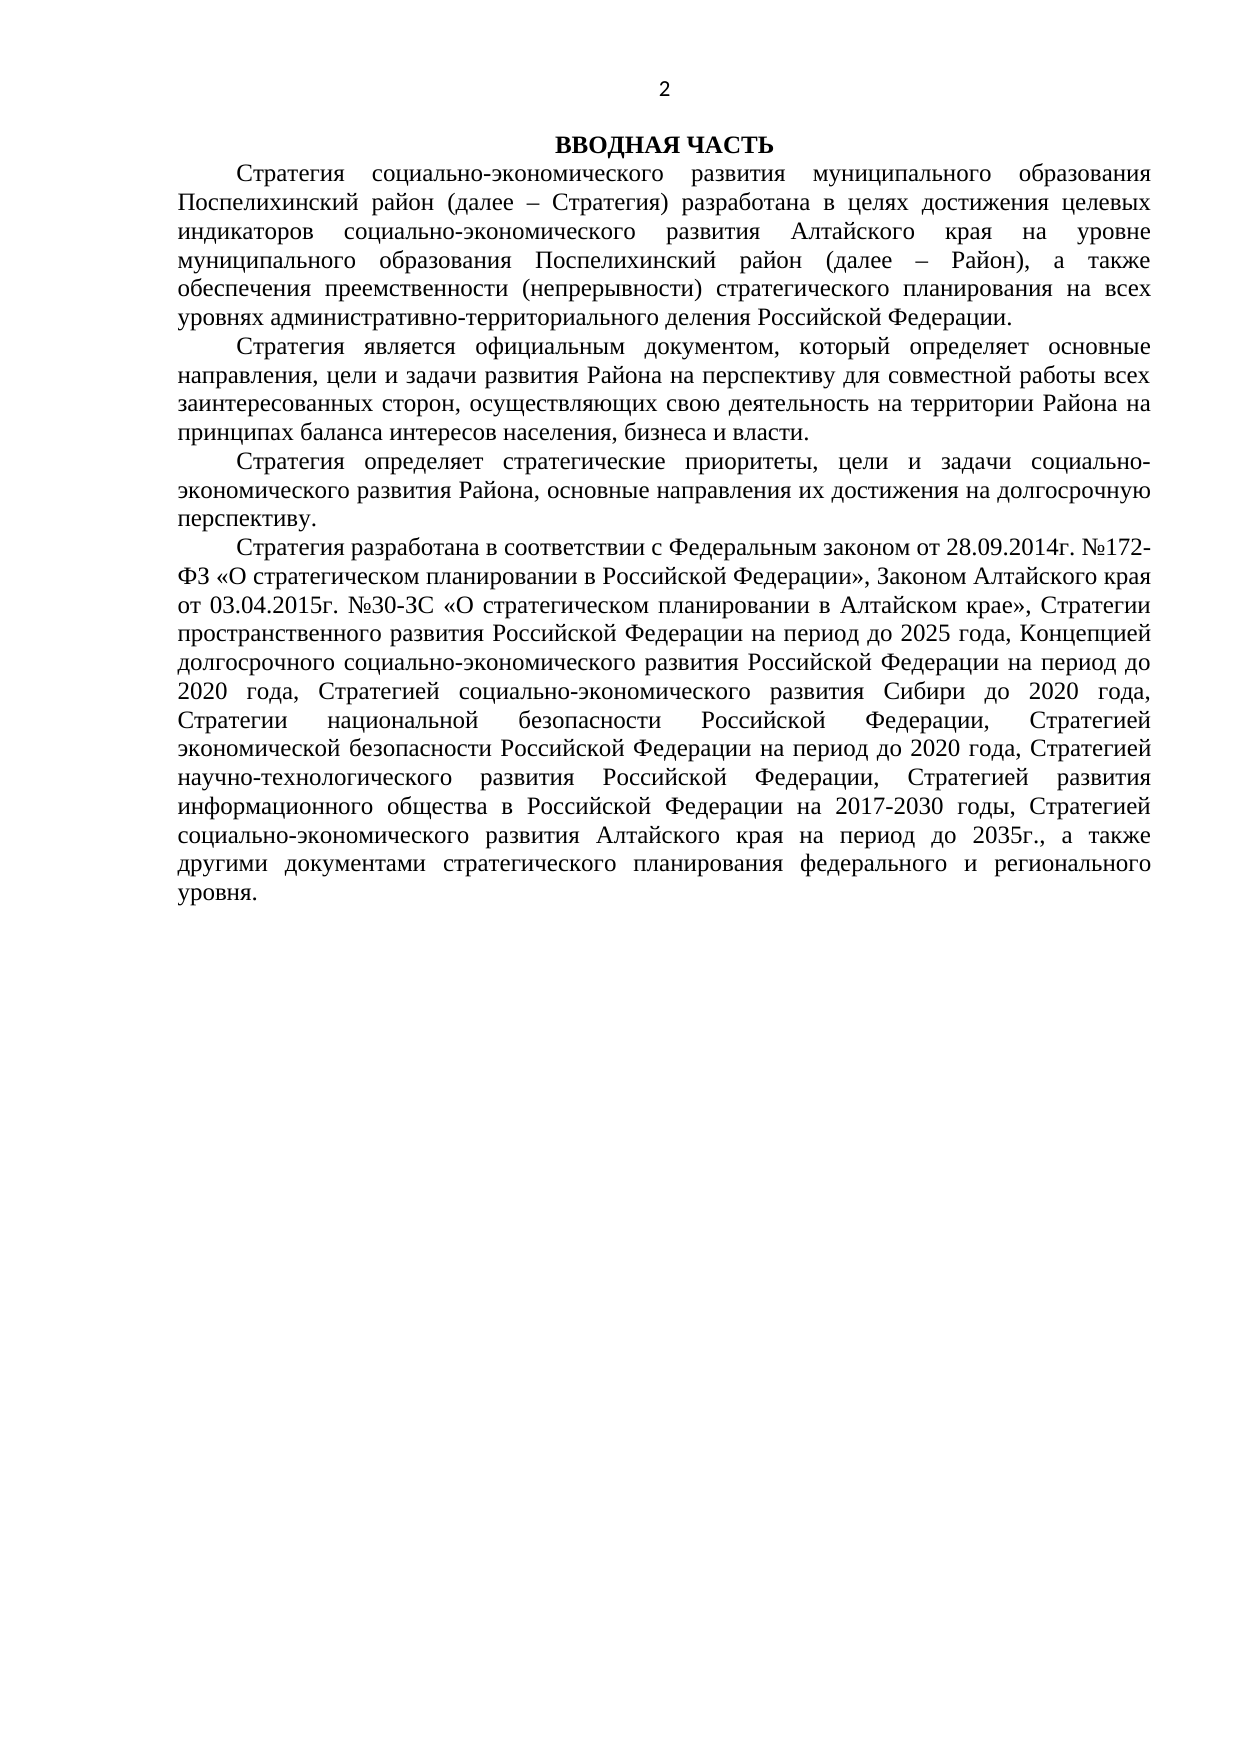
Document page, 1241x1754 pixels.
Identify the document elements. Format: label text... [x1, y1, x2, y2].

text ВВОДНАЯ ЧАСТЬ [177, 130, 1152, 158]
text Стратегия социально-экономического развития муниципального образования Поспелихинский район (далее – Стратегия) разработана в целях достижения целевых индикаторов социально-экономического развития Алтайского края на уровне муниципального образования Поспелихинский район (далее – Район), а также обеспечения преемственности (непрерывности) стратегического планирования на всех уровнях административно-территориального деления Российской Федерации. [177, 158, 1152, 331]
text Стратегия является официальным документом, который определяет основные направления, цели и задачи развития Района на перспективу для совместной работы всех заинтересованных сторон, осуществляющих свою деятельность на территории Района на принципах баланса интересов населения, бизнеса и власти. [177, 331, 1152, 446]
text Стратегия разработана в соответствии с Федеральным законом от 28.09.2014г. №172-ФЗ «О стратегическом планировании в Российской Федерации», Законом Алтайского края от 03.04.2015г. №30-ЗС «О стратегическом планировании в Алтайском крае», Стратегии пространственного развития Российской Федерации на период до 2025 года, Концепцией долгосрочного социально-экономического развития Российской Федерации на период до 2020 года, Стратегией социально-экономического развития Сибири до 2020 года, Стратегии национальной безопасности Российской Федерации, Стратегией экономической безопасности Российской Федерации на период до 2020 года, Стратегией научно-технологического развития Российской Федерации, Стратегией развития информационного общества в Российской Федерации на 2017-2030 годы, Стратегией социально-экономического развития Алтайского края на период до 2035г., а также другими документами стратегического планирования федерального и регионального уровня. [177, 532, 1152, 906]
text Стратегия определяет стратегические приоритеты, цели и задачи социально-экономического развития Района, основные направления их достижения на долгосрочную перспективу. [177, 446, 1152, 532]
